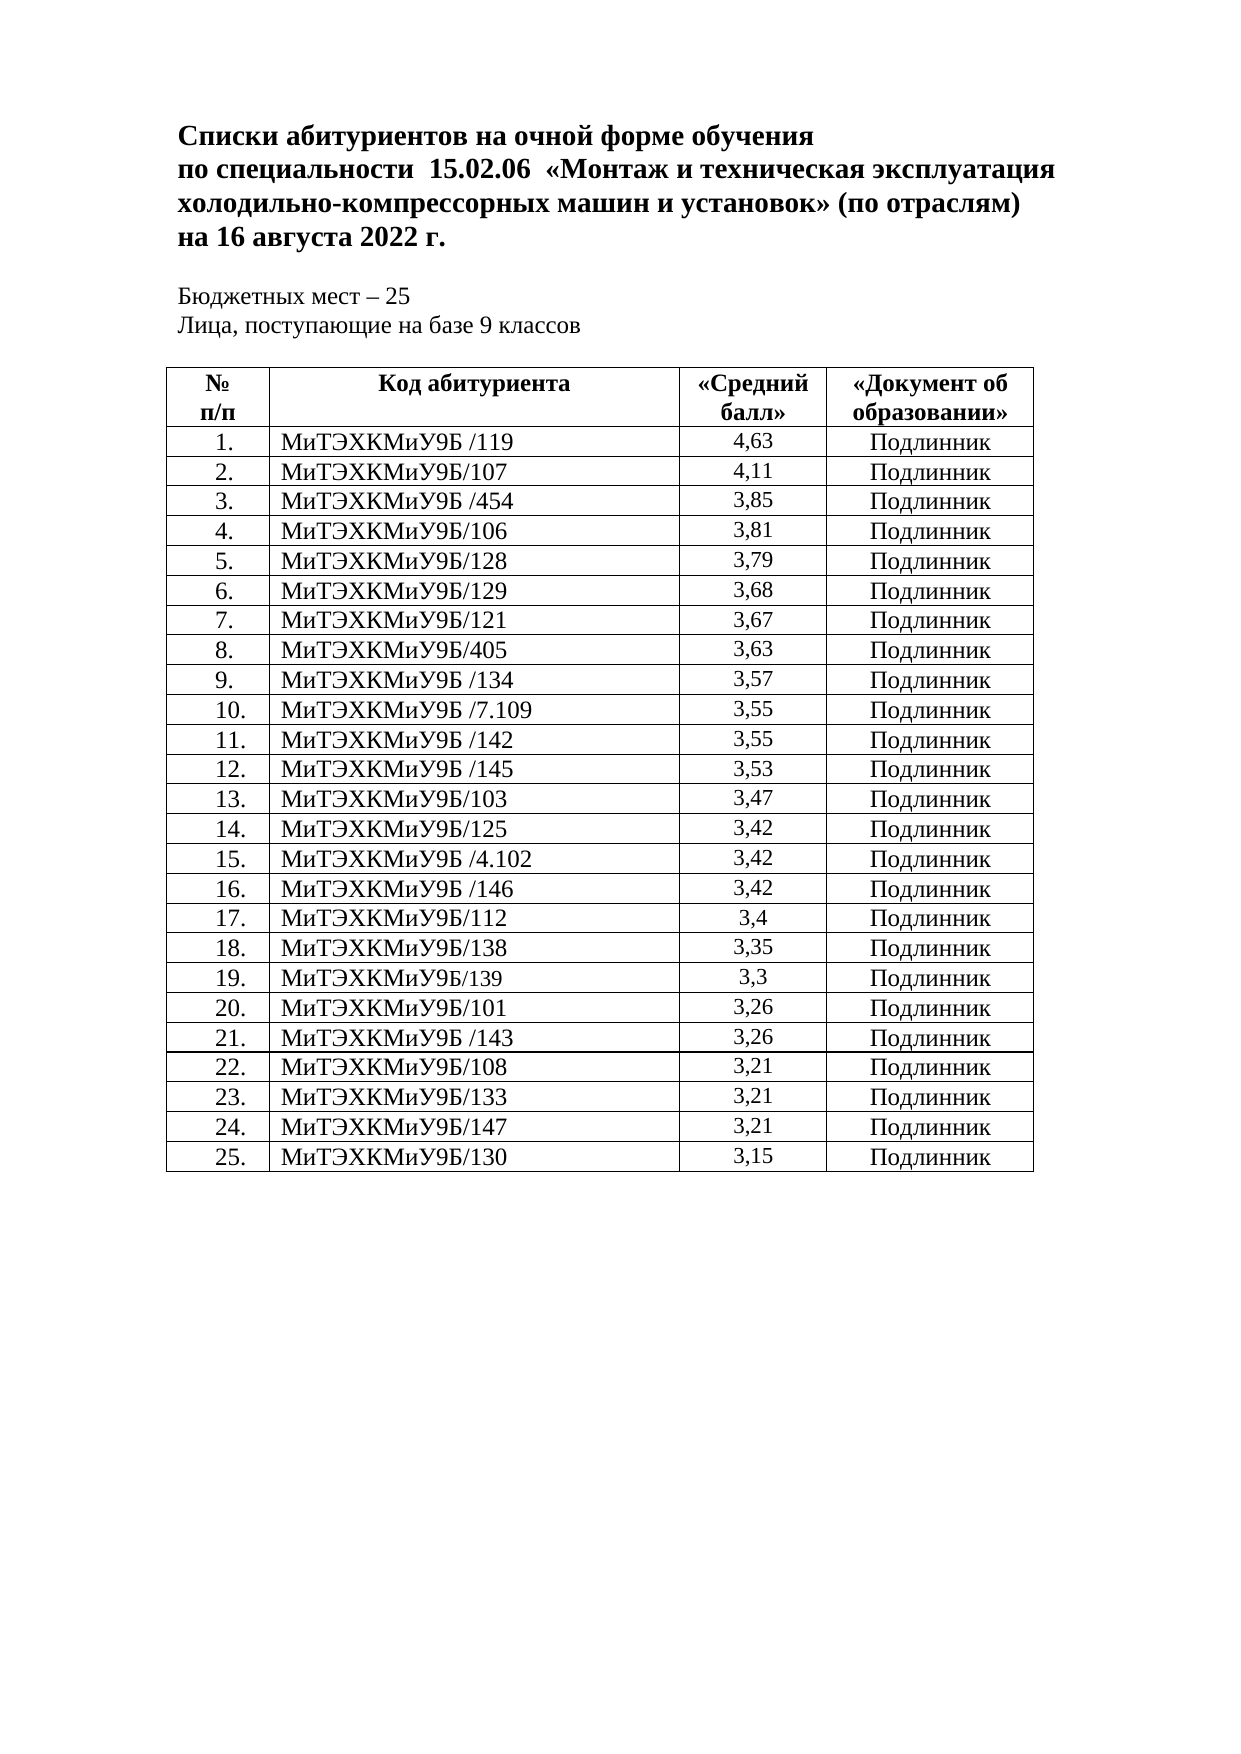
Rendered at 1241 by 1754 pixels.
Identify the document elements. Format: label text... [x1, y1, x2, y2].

table_cell [167, 963, 269, 992]
table_cell Подлинник [827, 576, 1033, 604]
table_cell МиТЭХКМиУ9Б/147 [270, 1112, 679, 1141]
table_cell [167, 874, 269, 902]
table_cell Подлинник [827, 904, 1033, 932]
table_cell [167, 516, 269, 545]
table_cell [167, 844, 269, 873]
table_cell [167, 695, 269, 724]
table_cell 3,55 [680, 725, 826, 753]
table_cell 3,68 [680, 576, 826, 604]
table_cell 4,63 [680, 427, 826, 456]
table_cell 3,26 [680, 1023, 826, 1051]
table_cell 3,42 [680, 814, 826, 843]
table_cell МиТЭХКМиУ9Б/112 [270, 904, 679, 932]
table_cell [167, 1082, 269, 1111]
table_cell МиТЭХКМиУ9Б/139 [270, 963, 679, 992]
table_cell [167, 1053, 269, 1081]
table_cell МиТЭХКМиУ9Б /119 [270, 427, 679, 456]
table_cell Подлинник [827, 755, 1033, 783]
table_cell 3,15 [680, 1142, 826, 1171]
table_cell МиТЭХКМиУ9Б/106 [270, 516, 679, 545]
table_cell 3,4 [680, 904, 826, 932]
text Бюджетных мест – 25 [177, 281, 1152, 310]
table_header «Средний балл» [680, 368, 826, 426]
table_cell 3,55 [680, 695, 826, 724]
table_cell [167, 755, 269, 783]
table_cell 4,11 [680, 457, 826, 485]
table_header Код абитуриента [270, 368, 679, 426]
table_cell Подлинник [827, 993, 1033, 1022]
table_cell [167, 1112, 269, 1141]
table_cell 3,57 [680, 665, 826, 694]
table_cell 3,42 [680, 844, 826, 873]
table_cell 3,81 [680, 516, 826, 545]
table_header «Документ об образовании» [827, 368, 1033, 426]
table_cell Подлинник [827, 874, 1033, 902]
table_cell [167, 576, 269, 604]
table_cell 3,63 [680, 635, 826, 664]
text на 16 августа 2022 г. [177, 219, 1152, 252]
table_cell МиТЭХКМиУ9Б/130 [270, 1142, 679, 1171]
table_cell [167, 546, 269, 575]
text Списки абитуриентов на очной форме обучения [177, 118, 1152, 152]
table_cell МиТЭХКМиУ9Б /4.102 [270, 844, 679, 873]
table_cell МиТЭХКМиУ9Б/107 [270, 457, 679, 485]
table_cell Подлинник [827, 516, 1033, 545]
table_cell [167, 635, 269, 664]
table_cell Подлинник [827, 457, 1033, 485]
table_cell Подлинник [827, 784, 1033, 813]
table_cell Подлинник [827, 933, 1033, 962]
table_cell Подлинник [827, 486, 1033, 515]
table_cell МиТЭХКМиУ9Б/121 [270, 606, 679, 634]
table_cell Подлинник [827, 427, 1033, 456]
table_cell 3,35 [680, 933, 826, 962]
table_cell МиТЭХКМиУ9Б /142 [270, 725, 679, 753]
table_cell МиТЭХКМиУ9Б /146 [270, 874, 679, 902]
table_cell [167, 784, 269, 813]
table_cell [167, 606, 269, 634]
table_cell МиТЭХКМиУ9Б/405 [270, 635, 679, 664]
table_cell [167, 665, 269, 694]
table_cell МиТЭХКМиУ9Б/101 [270, 993, 679, 1022]
table_cell 3,67 [680, 606, 826, 634]
text Лица, поступающие на базе 9 классов [177, 310, 1152, 338]
table_cell МиТЭХКМиУ9Б/108 [270, 1053, 679, 1081]
table_cell Подлинник [827, 1053, 1033, 1081]
text по специальности 15.02.06 «Монтаж и техническая эксплуатация холодильно-компрессорных машин и установок» (по отраслям) [177, 152, 1152, 219]
table_cell Подлинник [827, 635, 1033, 664]
table_cell МиТЭХКМиУ9Б /7.109 [270, 695, 679, 724]
table_cell 3,53 [680, 755, 826, 783]
table_cell 3,21 [680, 1112, 826, 1141]
table_cell 3,47 [680, 784, 826, 813]
table_cell Подлинник [827, 665, 1033, 694]
table_cell Подлинник [827, 1023, 1033, 1051]
table_cell 3,26 [680, 993, 826, 1022]
table_cell [167, 1142, 269, 1171]
table_header № п/п [167, 368, 269, 426]
table_cell МиТЭХКМиУ9Б/133 [270, 1082, 679, 1111]
table_cell Подлинник [827, 695, 1033, 724]
table_cell Подлинник [827, 725, 1033, 753]
table_cell Подлинник [827, 1112, 1033, 1141]
table_cell 3,42 [680, 874, 826, 902]
table_cell 3,79 [680, 546, 826, 575]
table_cell 3,3 [680, 963, 826, 992]
table_cell [167, 933, 269, 962]
table_cell Подлинник [827, 1142, 1033, 1171]
table_cell [167, 457, 269, 485]
table_cell [167, 725, 269, 753]
table_cell МиТЭХКМиУ9Б/138 [270, 933, 679, 962]
table_cell МиТЭХКМиУ9Б /134 [270, 665, 679, 694]
table_cell Подлинник [827, 546, 1033, 575]
table_cell [167, 427, 269, 456]
table_cell МиТЭХКМиУ9Б /454 [270, 486, 679, 515]
table_cell МиТЭХКМиУ9Б /143 [270, 1023, 679, 1051]
table_cell 3,21 [680, 1082, 826, 1111]
table_cell Подлинник [827, 606, 1033, 634]
table_cell МиТЭХКМиУ9Б/128 [270, 546, 679, 575]
table_cell Подлинник [827, 963, 1033, 992]
table_cell 3,85 [680, 486, 826, 515]
table_cell [167, 486, 269, 515]
table_cell Подлинник [827, 814, 1033, 843]
table_cell [167, 814, 269, 843]
table_cell МиТЭХКМиУ9Б /145 [270, 755, 679, 783]
table_cell Подлинник [827, 844, 1033, 873]
table_cell [167, 993, 269, 1022]
table_cell МиТЭХКМиУ9Б/125 [270, 814, 679, 843]
table_cell 3,21 [680, 1053, 826, 1081]
table_cell [167, 1023, 269, 1051]
table_cell МиТЭХКМиУ9Б/129 [270, 576, 679, 604]
table_cell МиТЭХКМиУ9Б/103 [270, 784, 679, 813]
table_cell [167, 904, 269, 932]
table_cell Подлинник [827, 1082, 1033, 1111]
